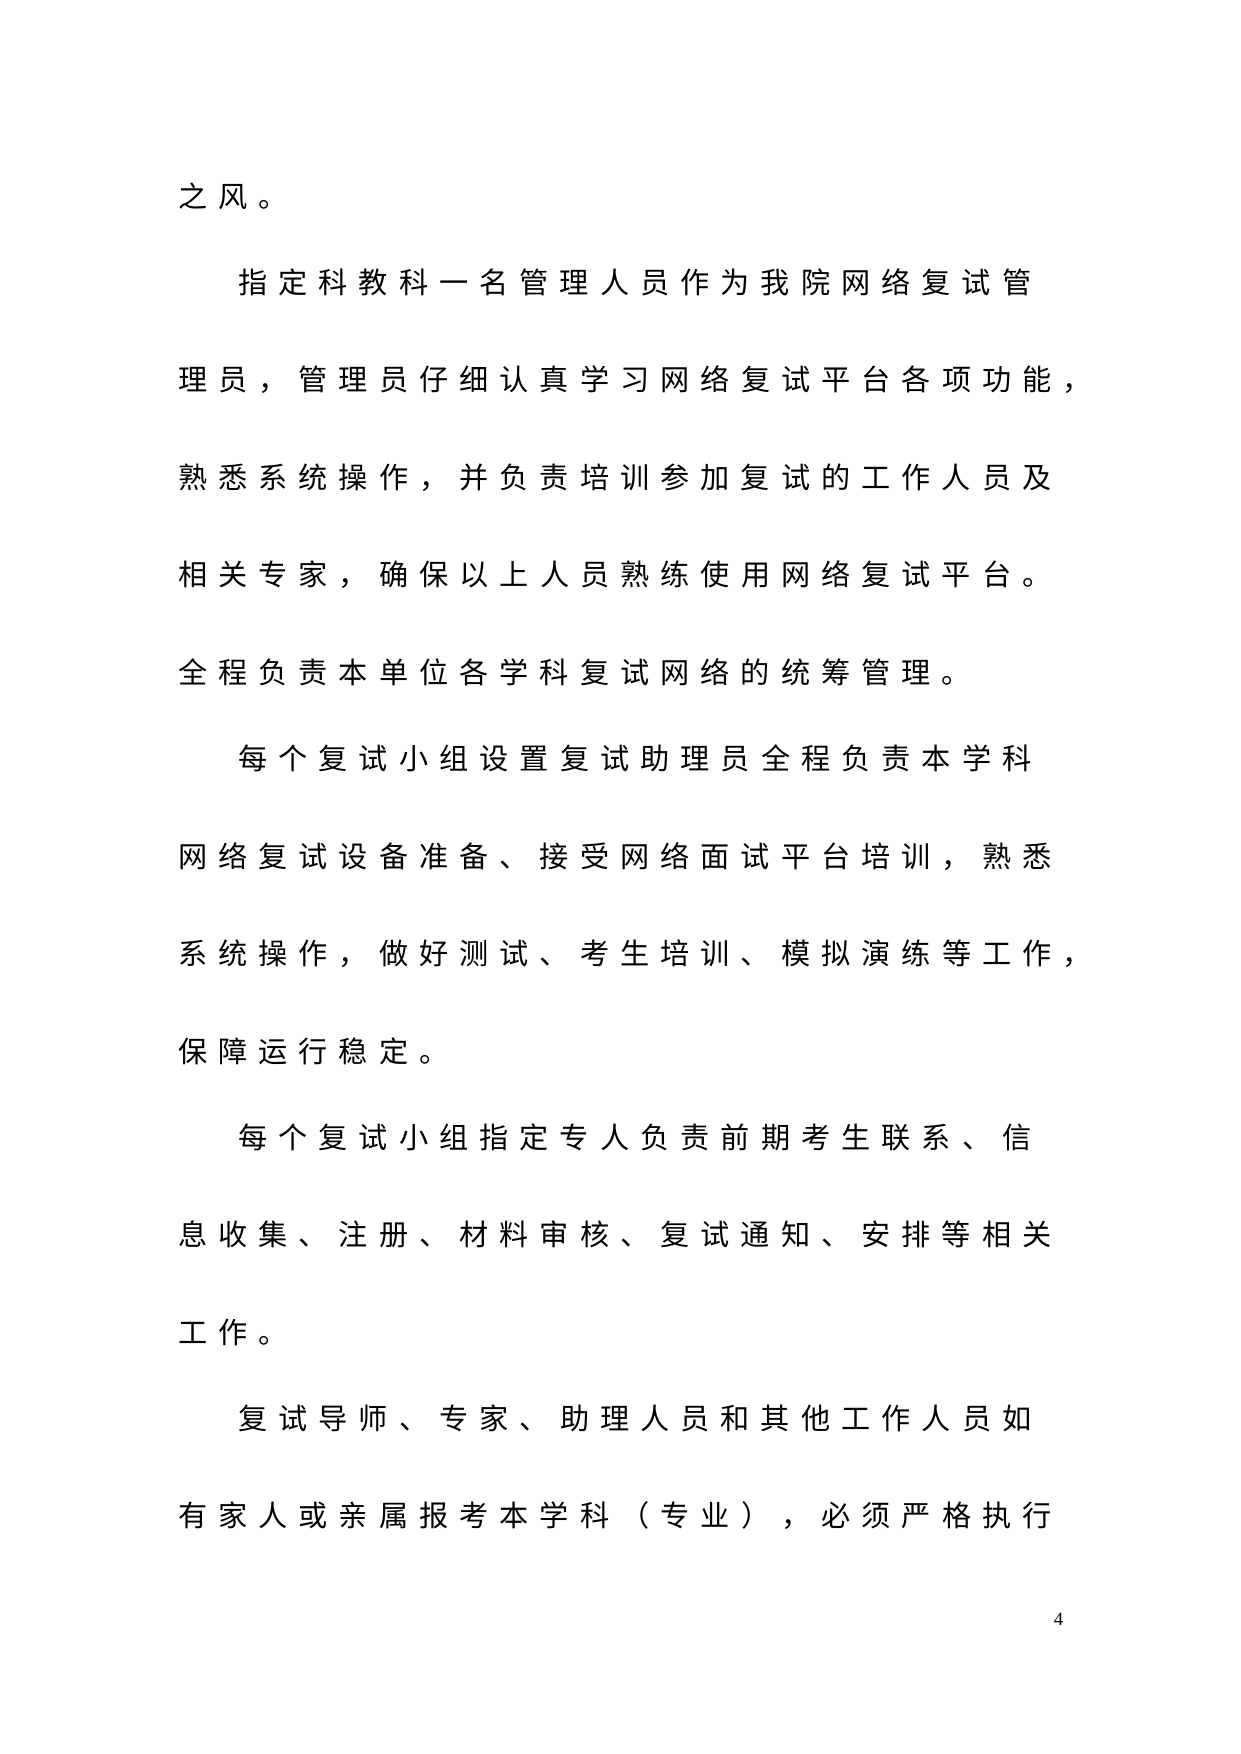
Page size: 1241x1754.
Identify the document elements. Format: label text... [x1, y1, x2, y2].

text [178, 162, 1062, 227]
text 每个复试小组指定专人负责前期考生联系、信息收集、注册、材料审核、复试通知、安排等相关工作。 [178, 1103, 1062, 1363]
text 每个复试小组设置复试助理员全程负责本学科网络复试设备准备、接受网络面试平台培训，熟悉系统操作，做好测试、考生培训、模拟演练等工作，保障运行稳定。 [178, 724, 1062, 1082]
text 指定科教科一名管理人员作为我院网络复试管理员，管理员仔细认真学习网络复试平台各项功能，熟悉系统操作，并负责培训参加复试的工作人员及相关专家，确保以上人员熟练使用网络复试平台。全程负责本单位各学科复试网络的统筹管理。 [178, 248, 1062, 703]
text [178, 1384, 1062, 1547]
